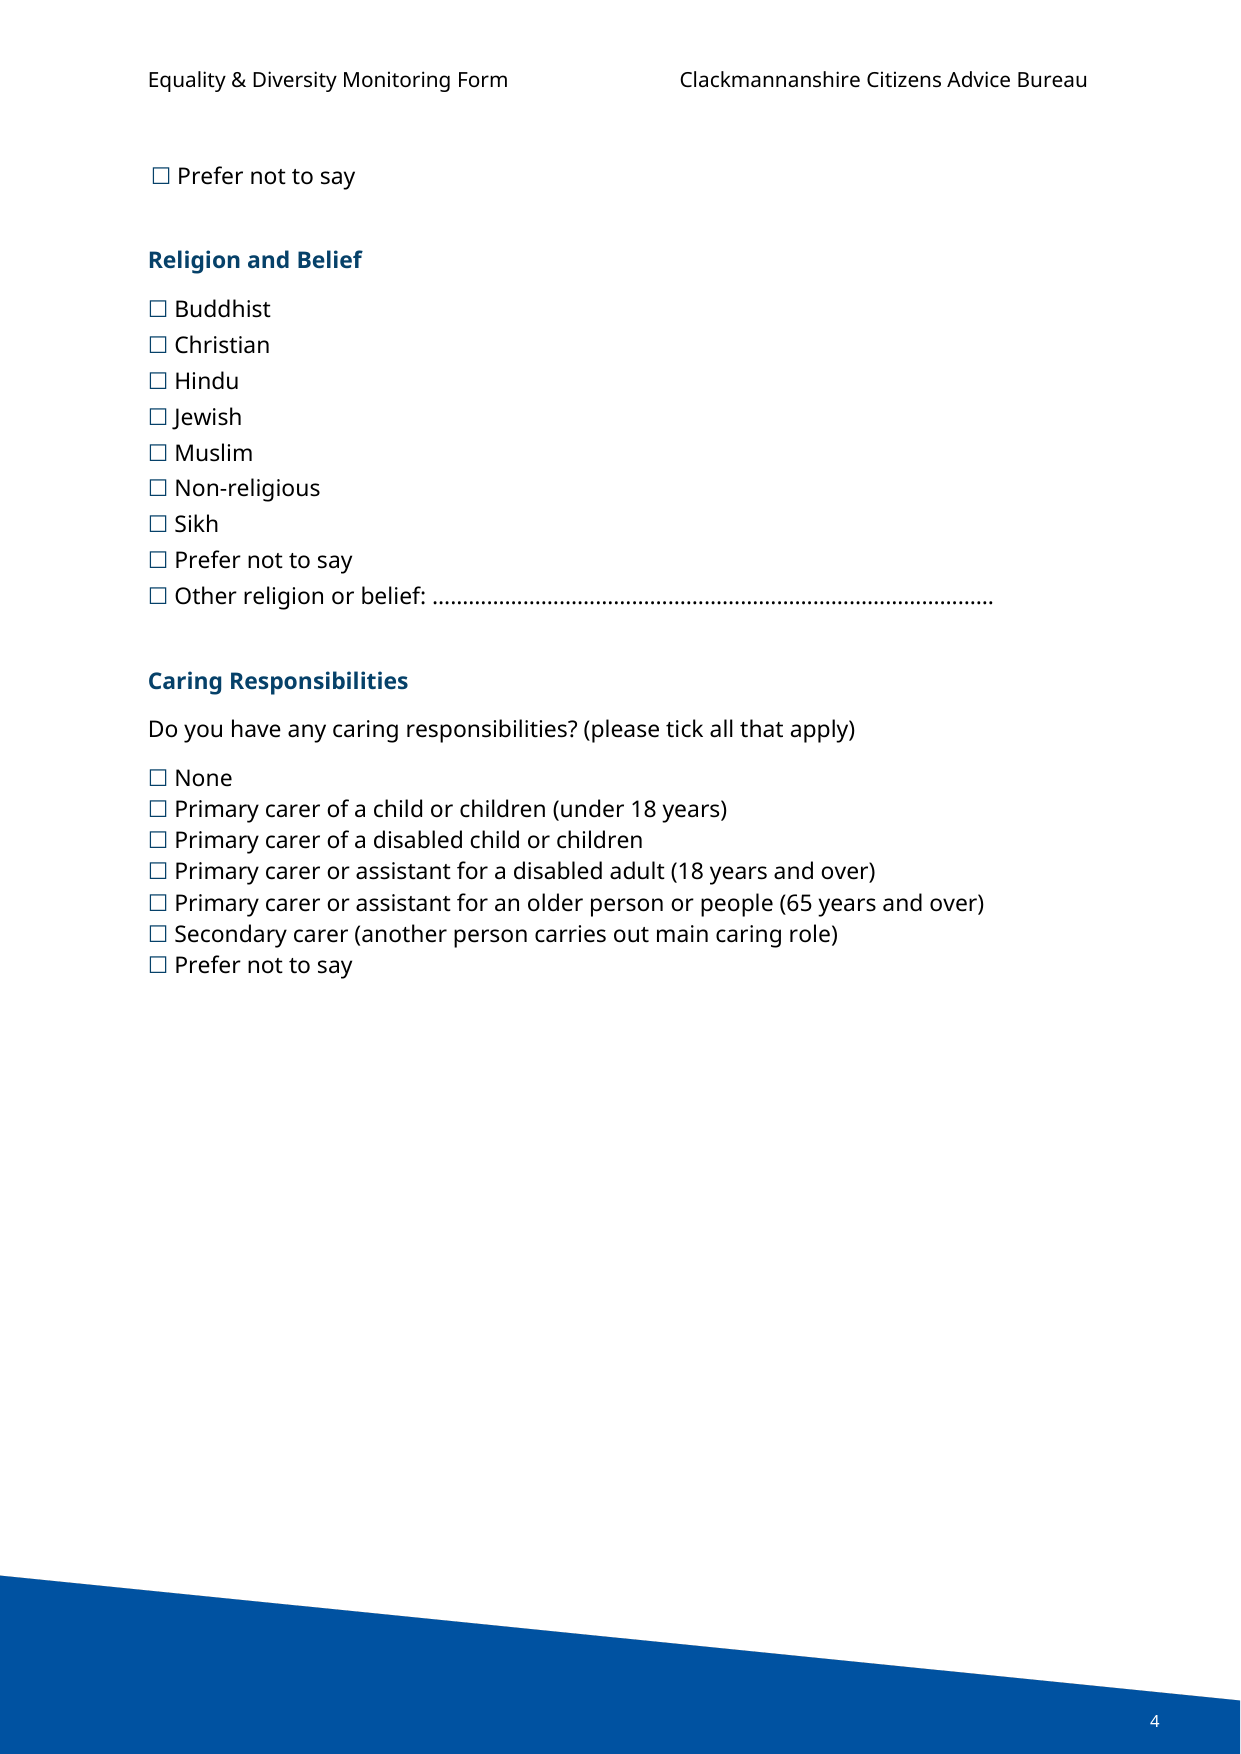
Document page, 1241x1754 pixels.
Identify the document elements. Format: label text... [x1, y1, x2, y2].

text Primary carer of a disabled child or children [148, 824, 1005, 855]
text Prefer not to say [148, 949, 1005, 980]
text Sikh [148, 508, 1005, 539]
text Prefer not to say [148, 160, 1005, 191]
text Hindu [148, 364, 1005, 396]
text Religion and Belief [148, 244, 1005, 276]
text None [148, 761, 1005, 793]
text Christian [148, 329, 1005, 360]
text Non-religious [148, 472, 1005, 504]
text Jewish [148, 401, 1005, 432]
text Caring Responsibilities [148, 664, 1005, 696]
text Secondary carer (another person carries out main caring role) [148, 918, 1005, 949]
text Prefer not to say [148, 544, 1005, 576]
text Primary carer of a child or children (under 18 years) [148, 793, 1005, 824]
text Muslim [148, 436, 1005, 468]
text Buddhist [148, 293, 1005, 324]
text Other religion or belief: ………………………………………………………………………………… [148, 580, 1005, 611]
picture [0, 1573, 1241, 1754]
text Do you have any caring responsibilities? (please tick all that apply) [148, 713, 1005, 744]
text Primary carer or assistant for a disabled adult (18 years and over) [148, 855, 1005, 886]
text Primary carer or assistant for an older person or people (65 years and over) [148, 886, 1005, 918]
